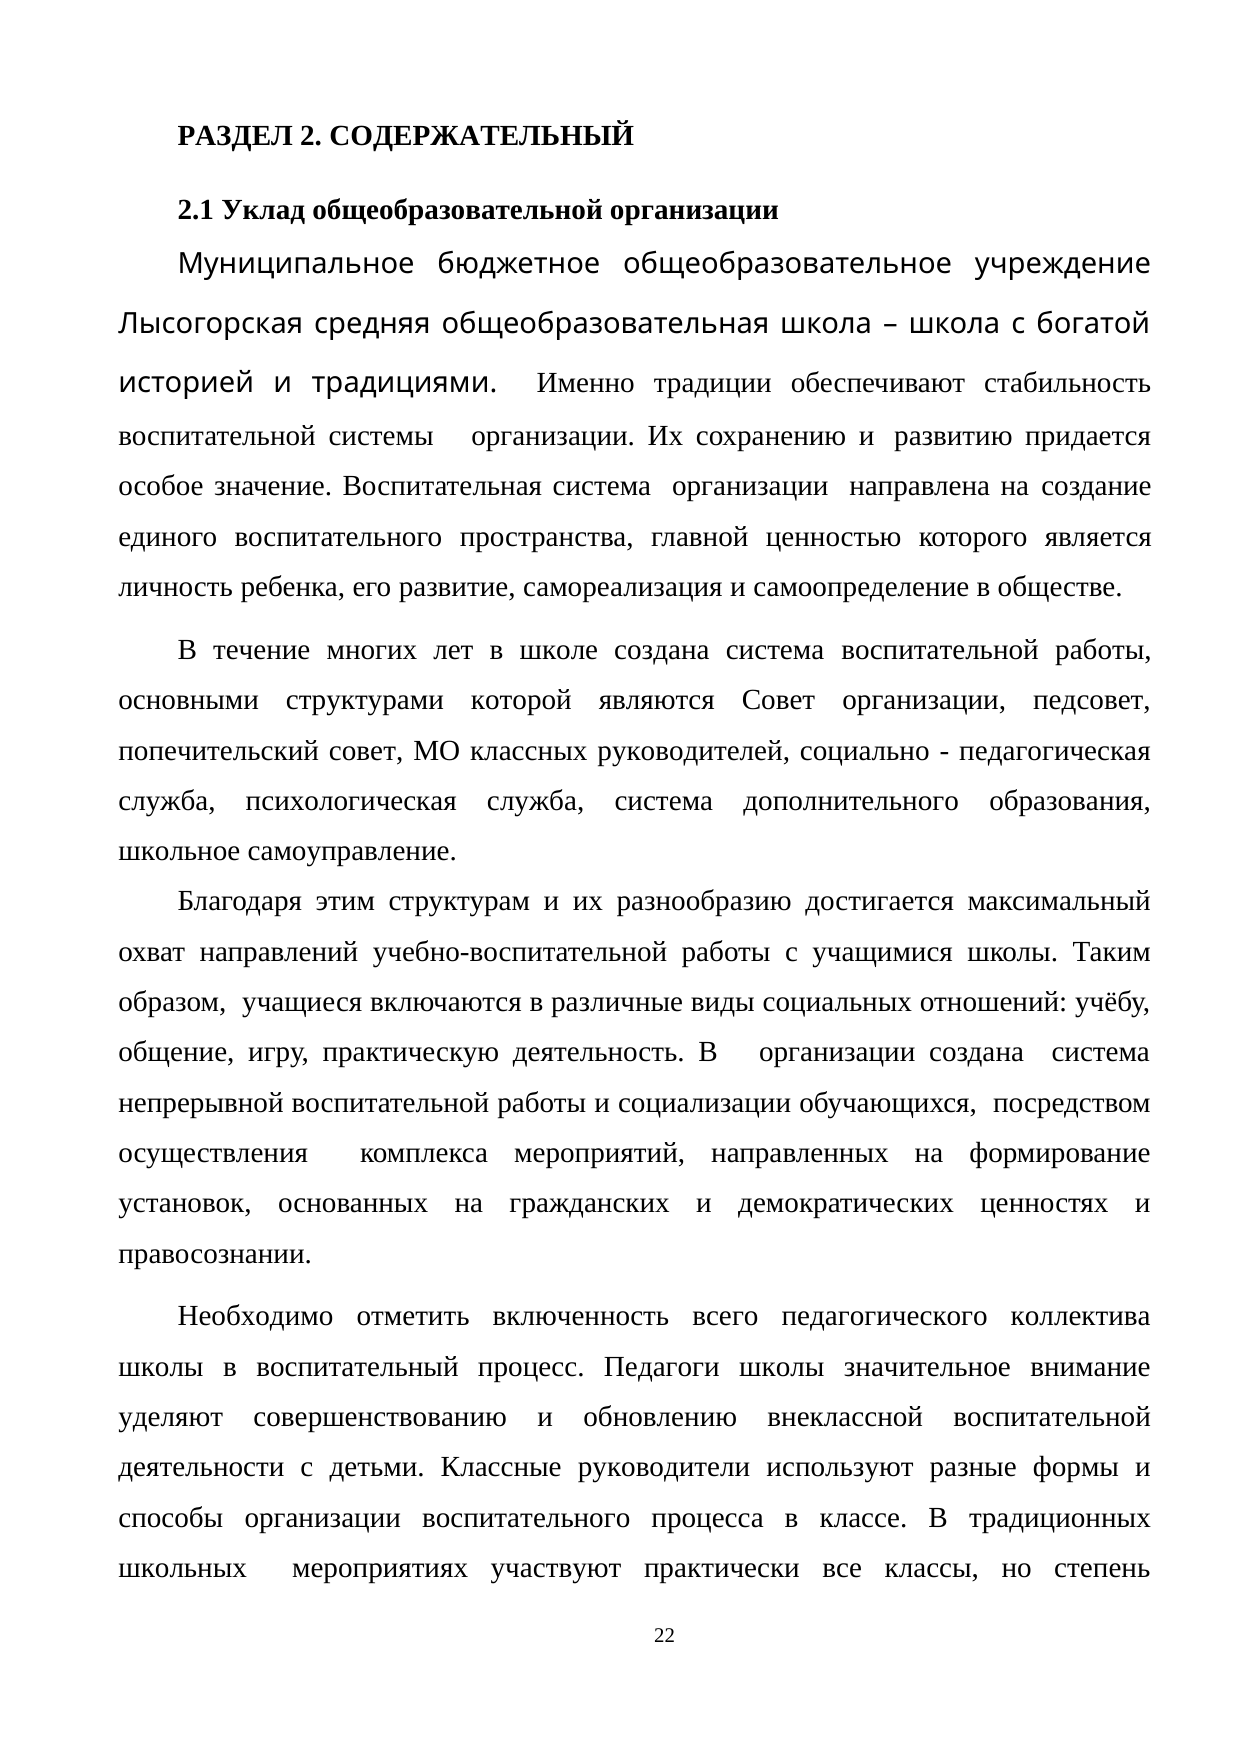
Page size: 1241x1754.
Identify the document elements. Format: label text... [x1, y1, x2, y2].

text В течение многих лет в школе создана система воспитательной работы, основными структурами которой являются Совет организации, педсовет, попечительский совет, МО классных руководителей, социально - педагогическая служба, психологическая служба, система дополнительного образования, школьное самоуправление. [118, 632, 1152, 867]
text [59, 1298, 1152, 1584]
subtitle РАЗДЕЛ 2. СОДЕРЖАТЕЛЬНЫЙ [177, 118, 1152, 152]
text Благодаря этим структурам и их разнообразию достигается максимальный охват направлений учебно-воспитательной работы с учащимися школы. Таким образом, учащиеся включаются в различные виды социальных отношений: учёбу, общение, игру, практическую деятельность. В организации создана система непрерывной воспитательной работы и социализации обучающихся, посредством осуществления комплекса мероприятий, направленных на формирование установок, основанных на гражданских и демократических ценностях и правосознании. [118, 883, 1152, 1269]
subtitle 2.1 Уклад общеобразовательной организации [177, 192, 1152, 226]
text Муниципальное бюджетное общеобразовательное учреждение Лысогорская средняя общеобразовательная школа – школа с богатой историей и традициями. Именно традиции обеспечивают стабильность воспитательной системы организации. Их сохранению и развитию придается особое значение. Воспитательная система организации направлена на создание единого воспитательного пространства, главной ценностью которого является личность ребенка, его развитие, самореализация и самоопределение в обществе. [118, 243, 1152, 603]
